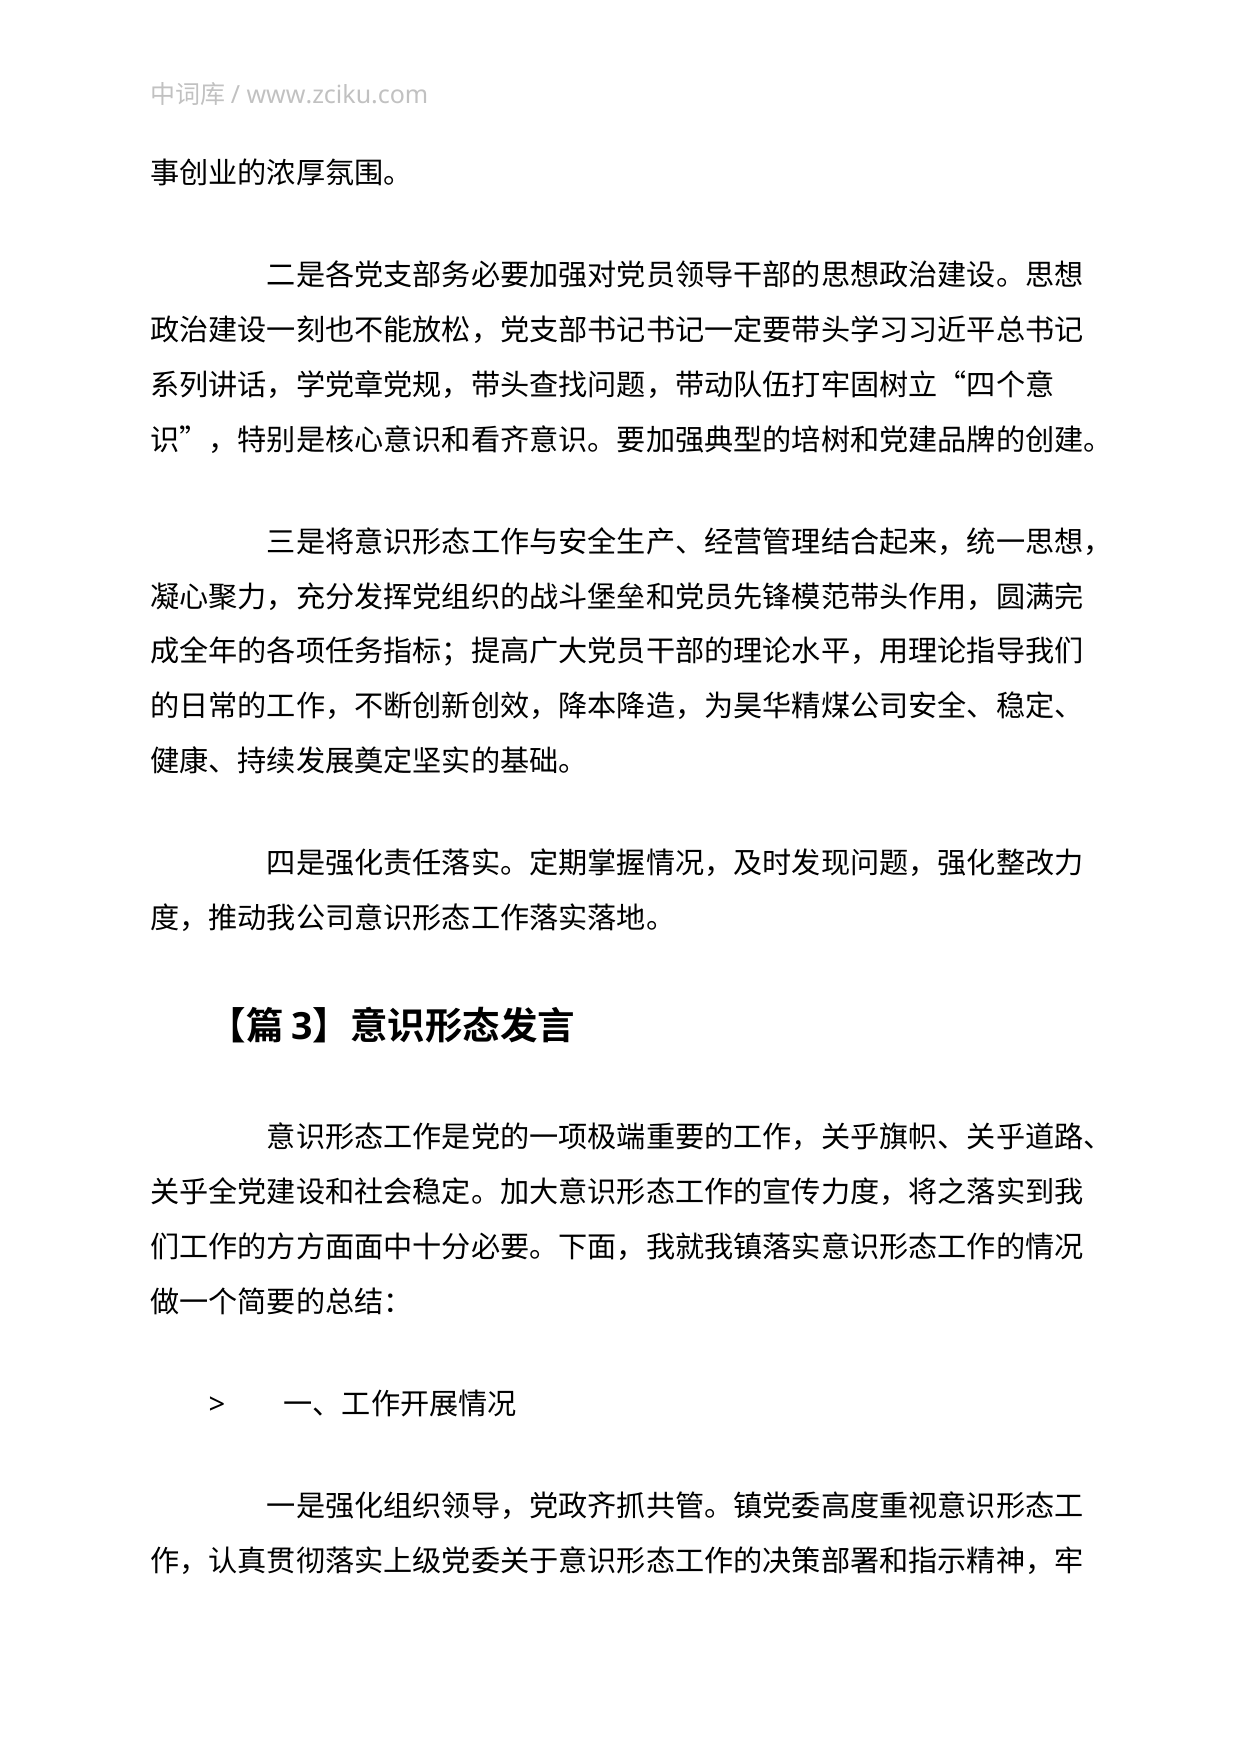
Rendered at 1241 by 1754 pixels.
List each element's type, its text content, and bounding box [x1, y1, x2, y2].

text 三是将意识形态工作与安全生产、经营管理结合起来，统一思想，凝心聚力，充分发挥党组织的战斗堡垒和党员先锋模范带头作用，圆满完成全年的各项任务指标；提高广大党员干部的理论水平，用理论指导我们的日常的工作，不断创新创效，降本降造，为昊华精煤公司安全、稳定、健康、持续发展奠定坚实的基础。 [150, 518, 1090, 780]
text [150, 1482, 1090, 1579]
text > 一、工作开展情况 [150, 1380, 1090, 1423]
text 二是各党支部务必要加强对党员领导干部的思想政治建设。思想政治建设一刻也不能放松，党支部书记书记一定要带头学习习近平总书记系列讲话，学党章党规，带头查找问题，带动队伍打牢固树立“四个意识”，特别是核心意识和看齐意识。要加强典型的培树和党建品牌的创建。 [150, 252, 1090, 459]
text 【篇3】意识形态发言 [150, 996, 1090, 1051]
text 四是强化责任落实。定期掌握情况，及时发现问题，强化整改力度，推动我公司意识形态工作落实落地。 [150, 839, 1090, 937]
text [150, 150, 1090, 192]
text 意识形态工作是党的一项极端重要的工作，关乎旗帜、关乎道路、关乎全党建设和社会稳定。加大意识形态工作的宣传力度，将之落实到我们工作的方方面面中十分必要。下面，我就我镇落实意识形态工作的情况做一个简要的总结： [150, 1114, 1090, 1321]
